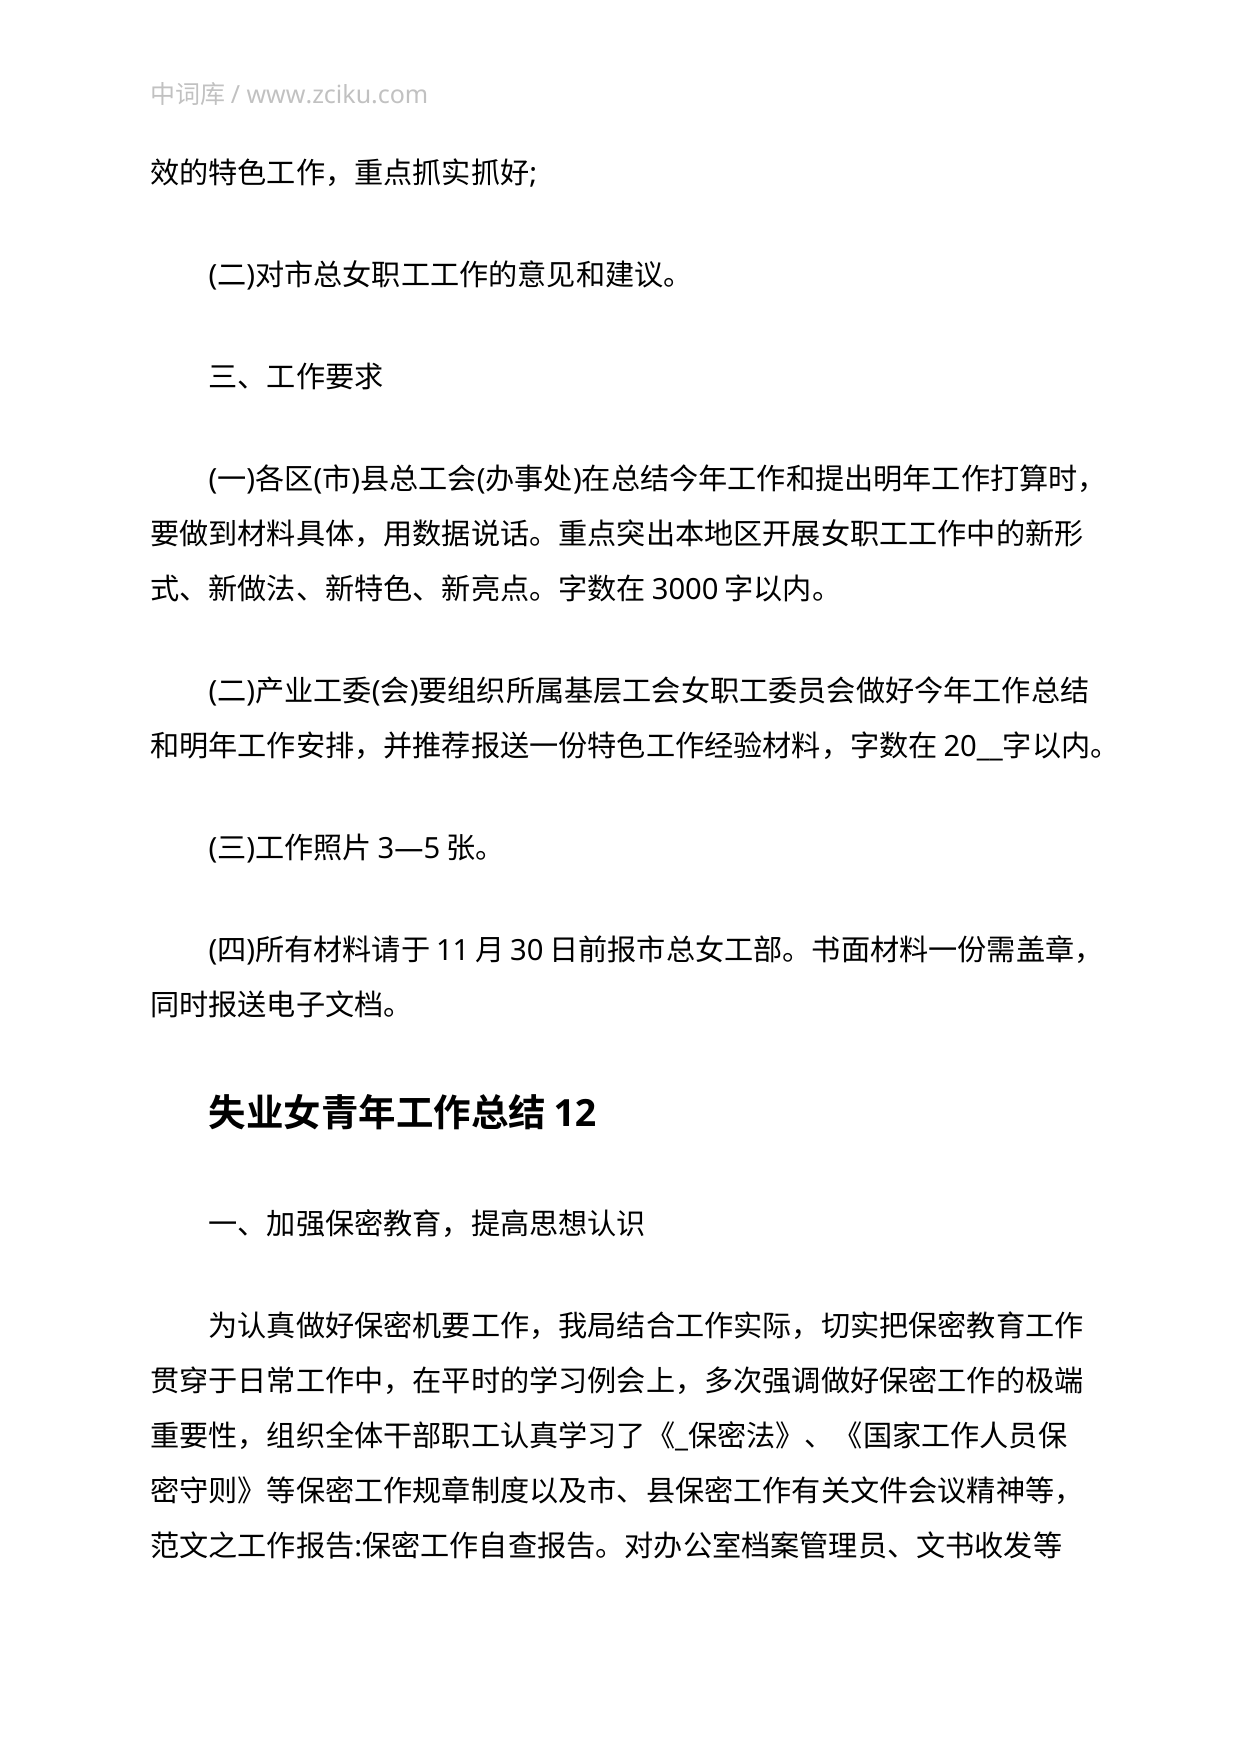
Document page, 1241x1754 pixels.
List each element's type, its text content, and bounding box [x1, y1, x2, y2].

text (三)工作照片3—5张。 [150, 824, 1090, 867]
text (一)各区(市)县总工会(办事处)在总结今年工作和提出明年工作打算时，要做到材料具体，用数据说话。重点突出本地区开展女职工工作中的新形式、新做法、新特色、新亮点。字数在3000字以内。 [150, 456, 1090, 608]
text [150, 1303, 1090, 1565]
text 一、加强保密教育，提高思想认识 [150, 1201, 1090, 1243]
text 三、工作要求 [150, 354, 1090, 396]
text 失业女青年工作总结12 [150, 1083, 1090, 1138]
text (二)产业工委(会)要组织所属基层工会女职工委员会做好今年工作总结和明年工作安排，并推荐报送一份特色工作经验材料，字数在20__字以内。 [150, 668, 1090, 765]
text (四)所有材料请于11月30日前报市总女工部。书面材料一份需盖章，同时报送电子文档。 [150, 927, 1090, 1024]
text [150, 150, 1090, 192]
text (二)对市总女职工工作的意见和建议。 [150, 252, 1090, 294]
